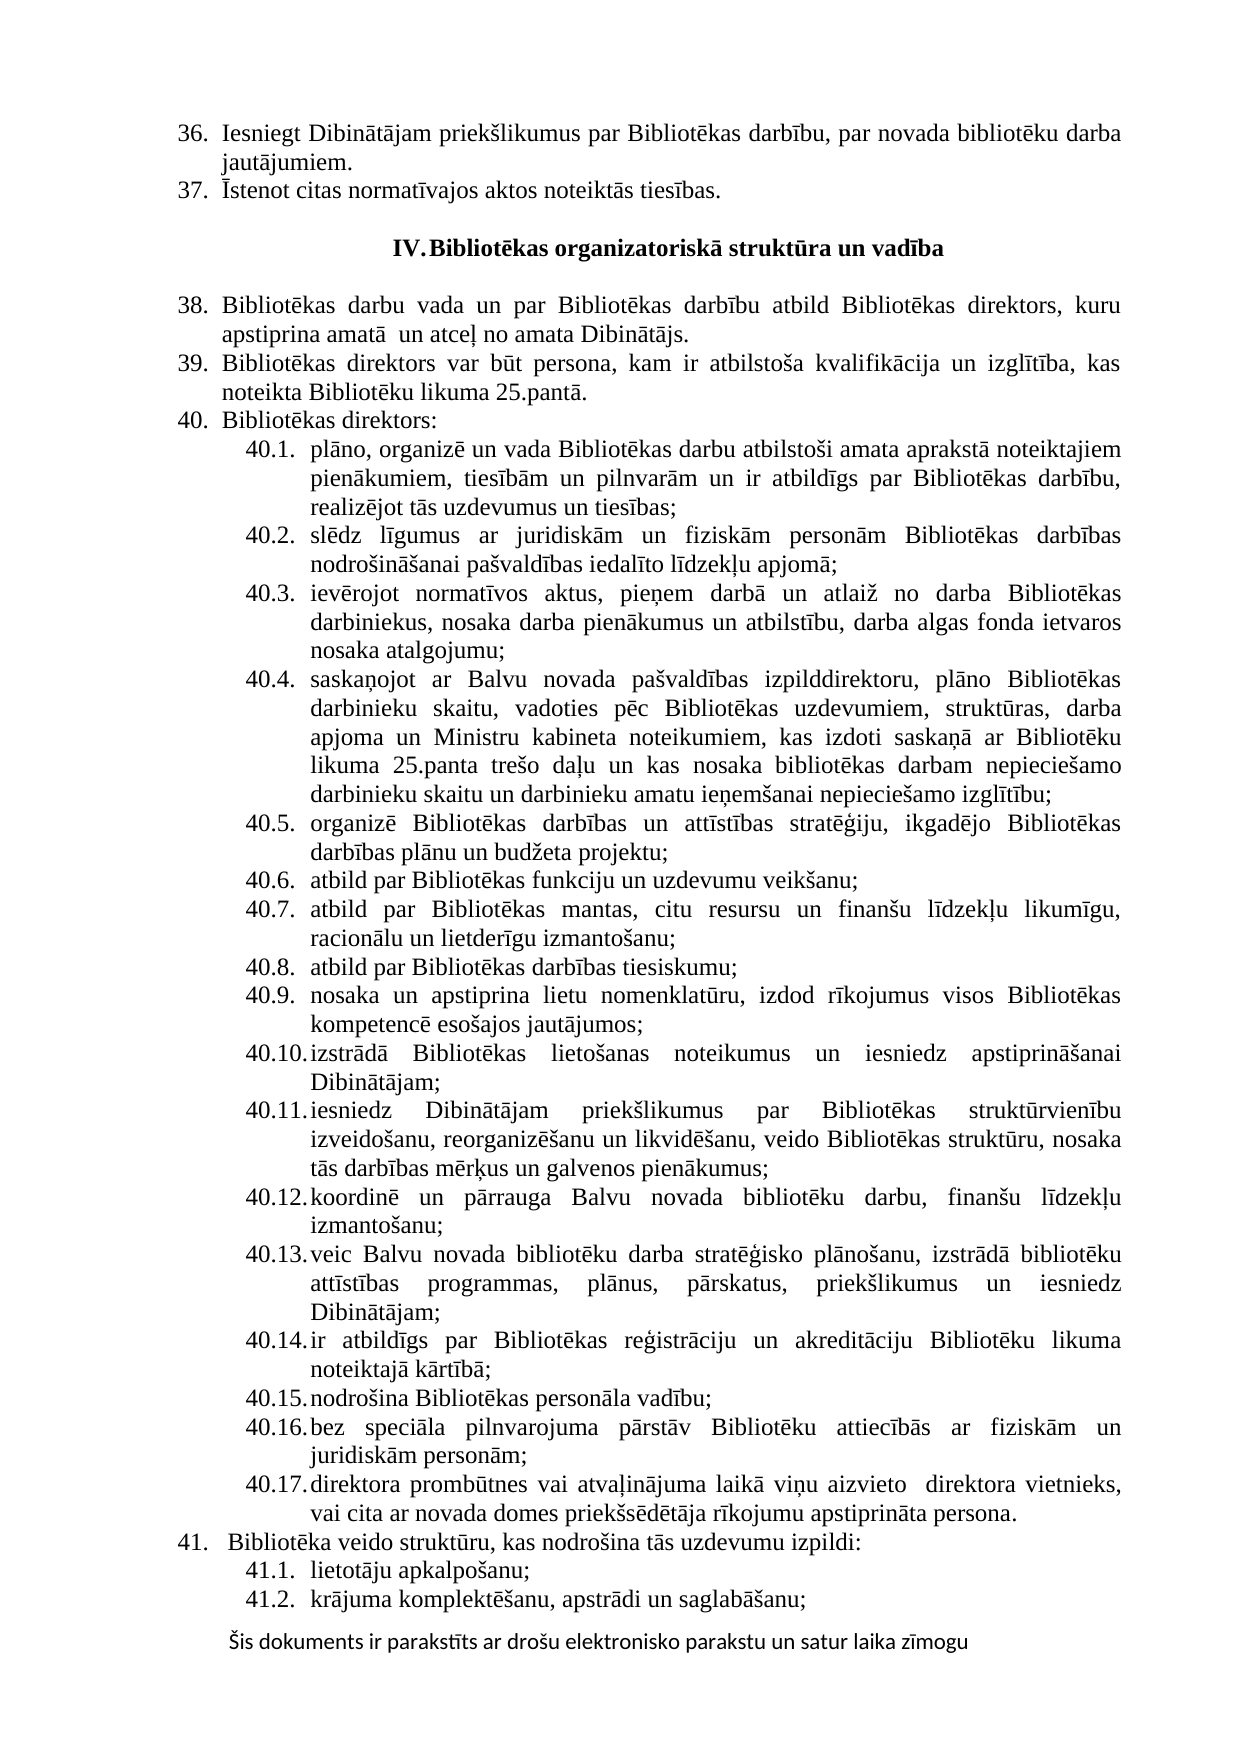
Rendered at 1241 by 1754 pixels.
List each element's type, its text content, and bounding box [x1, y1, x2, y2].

list Bibliotēkas direktors var būt persona, kam ir atbilstoša kvalifikācija un izglītība, kas noteikta Bibliotēku likuma 25.pantā. [177, 348, 1122, 406]
list plāno, organizē un vada Bibliotēkas darbu atbilstoši amata aprakstā noteiktajiem pienākumiem, tiesībām un pilnvarām un ir atbildīgs par Bibliotēkas darbību, realizējot tās uzdevumus un tiesības; [245, 434, 1122, 521]
list krājuma komplektēšanu, apstrādi un saglabāšanu; [245, 1584, 1122, 1613]
list Bibliotēka veido struktūru, kas nodrošina tās uzdevumu izpildi: [177, 1527, 1122, 1556]
list nosaka un apstiprina lietu nomenklatūru, izdod rīkojumus visos Bibliotēkas kompetencē esošajos jautājumos; [245, 981, 1122, 1038]
list atbild par Bibliotēkas funkciju un uzdevumu veikšanu; [245, 866, 1122, 894]
list izstrādā Bibliotēkas lietošanas noteikumus un iesniedz apstiprināšanai Dibinātājam; [245, 1038, 1122, 1096]
list ievērojot normatīvos aktus, pieņem darbā un atlaiž no darba Bibliotēkas darbiniekus, nosaka darba pienākumus un atbilstību, darba algas fonda ietvaros nosaka atalgojumu; [245, 578, 1122, 664]
list atbild par Bibliotēkas darbības tiesiskumu; [245, 952, 1122, 981]
list Īstenot citas normatīvajos aktos noteiktās tiesības. [177, 176, 1122, 204]
list direktora prombūtnes vai atvaļinājuma laikā viņu aizvieto direktora vietnieks, vai cita ar novada domes priekšsēdētāja rīkojumu apstiprināta persona. [245, 1469, 1122, 1527]
list Bibliotēkas organizatoriskā struktūra un vadība [215, 233, 1122, 262]
list veic Balvu novada bibliotēku darba stratēģisko plānošanu, izstrādā bibliotēku attīstības programmas, plānus, pārskatus, priekšlikumus un iesniedz Dibinātājam; [245, 1239, 1122, 1326]
list lietotāju apkalpošanu; [245, 1556, 1122, 1584]
list atbild par Bibliotēkas mantas, citu resursu un finanšu līdzekļu likumīgu, racionālu un lietderīgu izmantošanu; [245, 894, 1122, 952]
list nodrošina Bibliotēkas personāla vadību; [245, 1383, 1122, 1412]
list iesniedz Dibinātājam priekšlikumus par Bibliotēkas struktūrvienību izveidošanu, reorganizēšanu un likvidēšanu, veido Bibliotēkas struktūru, nosaka tās darbības mērķus un galvenos pienākumus; [245, 1096, 1122, 1182]
list ir atbildīgs par Bibliotēkas reģistrāciju un akreditāciju Bibliotēku likuma noteiktajā kārtībā; [245, 1326, 1122, 1383]
list slēdz līgumus ar juridiskām un fiziskām personām Bibliotēkas darbības nodrošināšanai pašvaldības iedalīto līdzekļu apjomā; [245, 521, 1122, 578]
list saskaņojot ar Balvu novada pašvaldības izpilddirektoru, plāno Bibliotēkas darbinieku skaitu, vadoties pēc Bibliotēkas uzdevumiem, struktūras, darba apjoma un Ministru kabineta noteikumiem, kas izdoti saskaņā ar Bibliotēku likuma 25.panta trešo daļu un kas nosaka bibliotēkas darbam nepieciešamo darbinieku skaitu un darbinieku amatu ieņemšanai nepieciešamo izglītību; [245, 664, 1122, 808]
list Bibliotēkas direktors: [177, 406, 1122, 434]
list koordinē un pārrauga Balvu novada bibliotēku darbu, finanšu līdzekļu izmantošanu; [245, 1182, 1122, 1239]
list bez speciāla pilnvarojuma pārstāv Bibliotēku attiecībās ar fiziskām un juridiskām personām; [245, 1412, 1122, 1469]
list Iesniegt Dibinātājam priekšlikumus par Bibliotēkas darbību, par novada bibliotēku darba jautājumiem. [177, 118, 1122, 176]
list Bibliotēkas darbu vada un par Bibliotēkas darbību atbild Bibliotēkas direktors, kuru apstiprina amatā un atceļ no amata Dibinātājs. [177, 291, 1122, 348]
list organizē Bibliotēkas darbības un attīstības stratēģiju, ikgadējo Bibliotēkas darbības plānu un budžeta projektu; [245, 808, 1122, 866]
